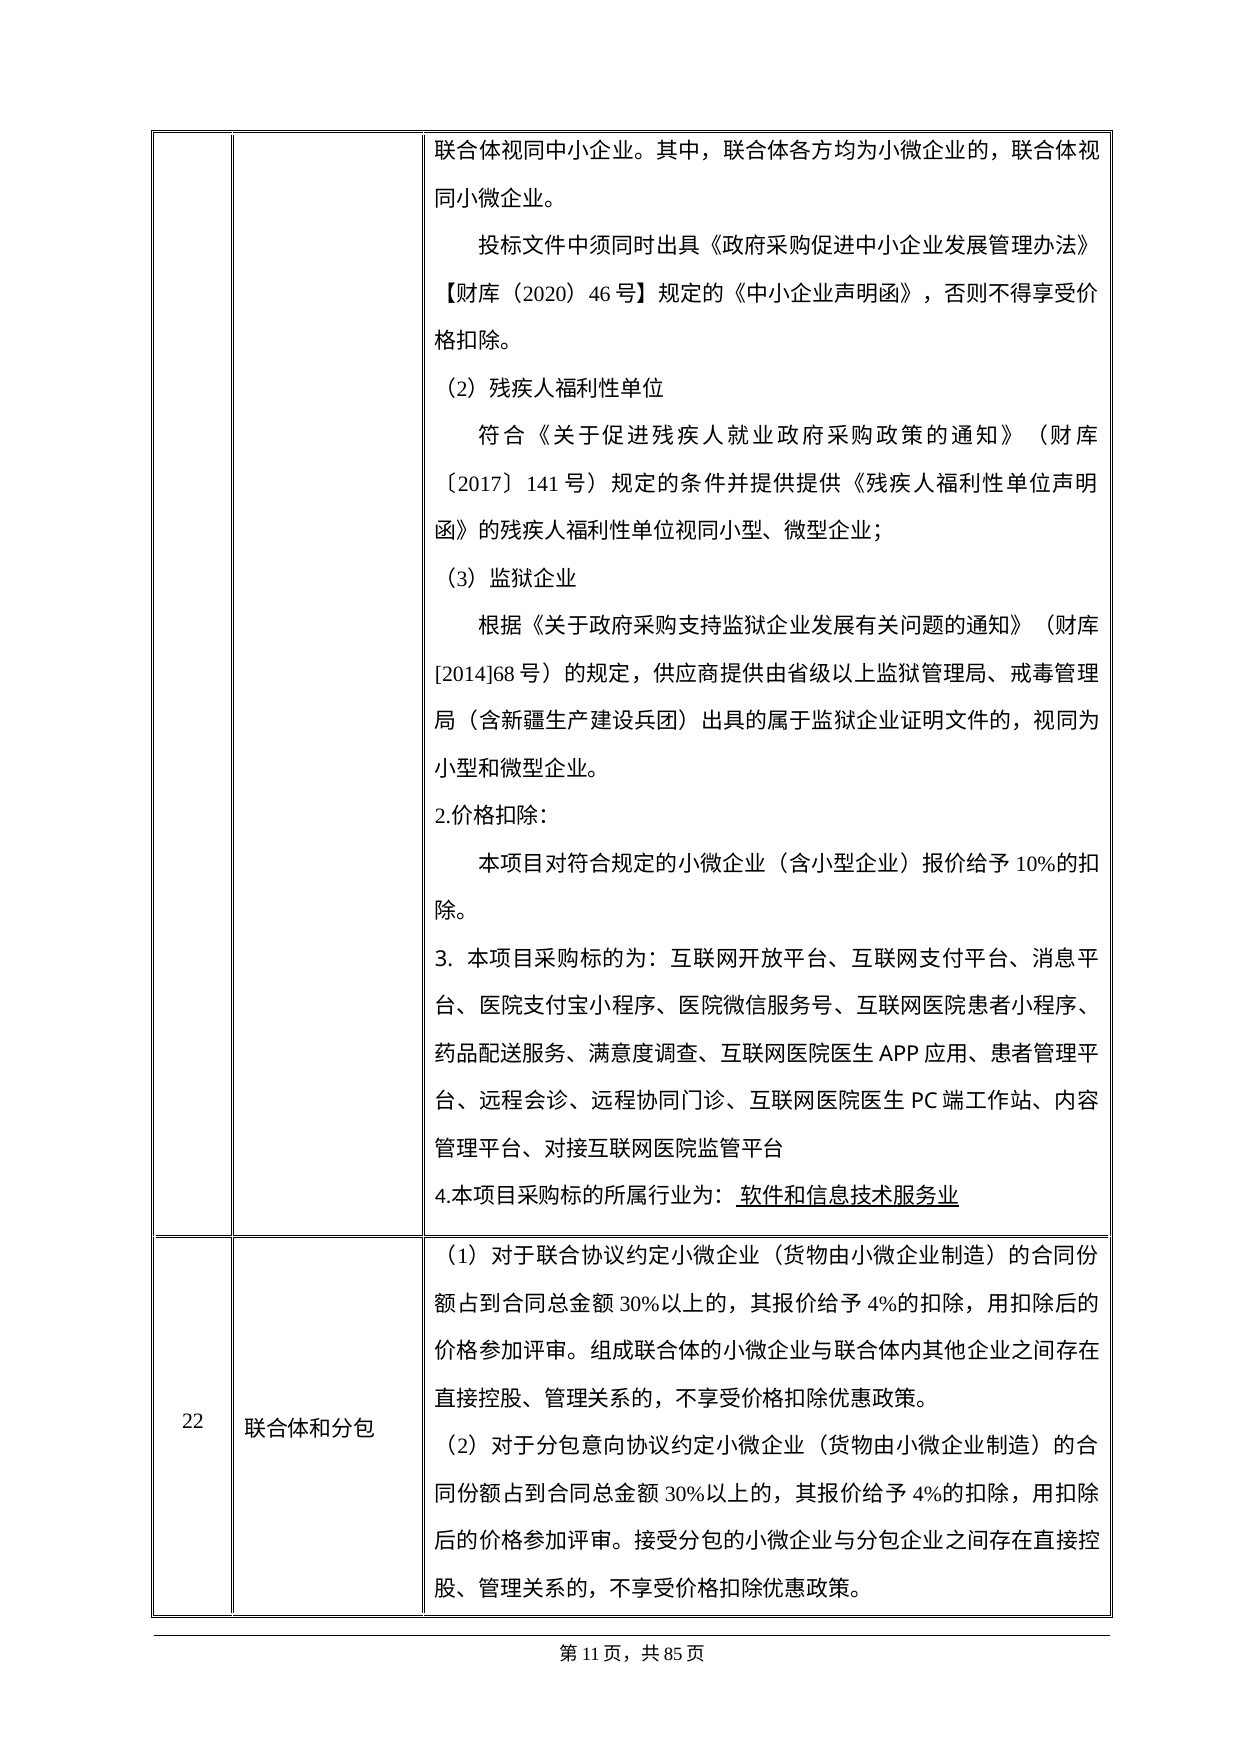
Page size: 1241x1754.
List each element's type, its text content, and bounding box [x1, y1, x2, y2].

table_cell 21 [153, 131, 233, 1235]
table_cell 联合体和分包 [233, 1238, 423, 1615]
table_cell 22 [153, 1235, 233, 1615]
table_cell （1）对于联合协议约定小微企业（货物由小微企业制造）的合同份额占到合同总金额30%以上的，其报价给予4%的扣除，用扣除后的价格参加评审。组成联合体的小微企业与联合体内其他企业之间存在直接控股、管理关系的，不享受价格扣除优惠政策。 （2）对于分包意向协议约定小微企业（货物由小微企业制造）的合同份额占到合同总金额30%以上的，其报价给予4%的扣除，用扣除后的价格参加评审。接受分包的小微企业与分包企业之间存在直接控股、管理关系的，不享受价格扣除优惠政策。 [423, 1235, 1111, 1615]
table_cell 支持中小企业 [233, 133, 423, 1235]
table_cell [423, 133, 1110, 1235]
